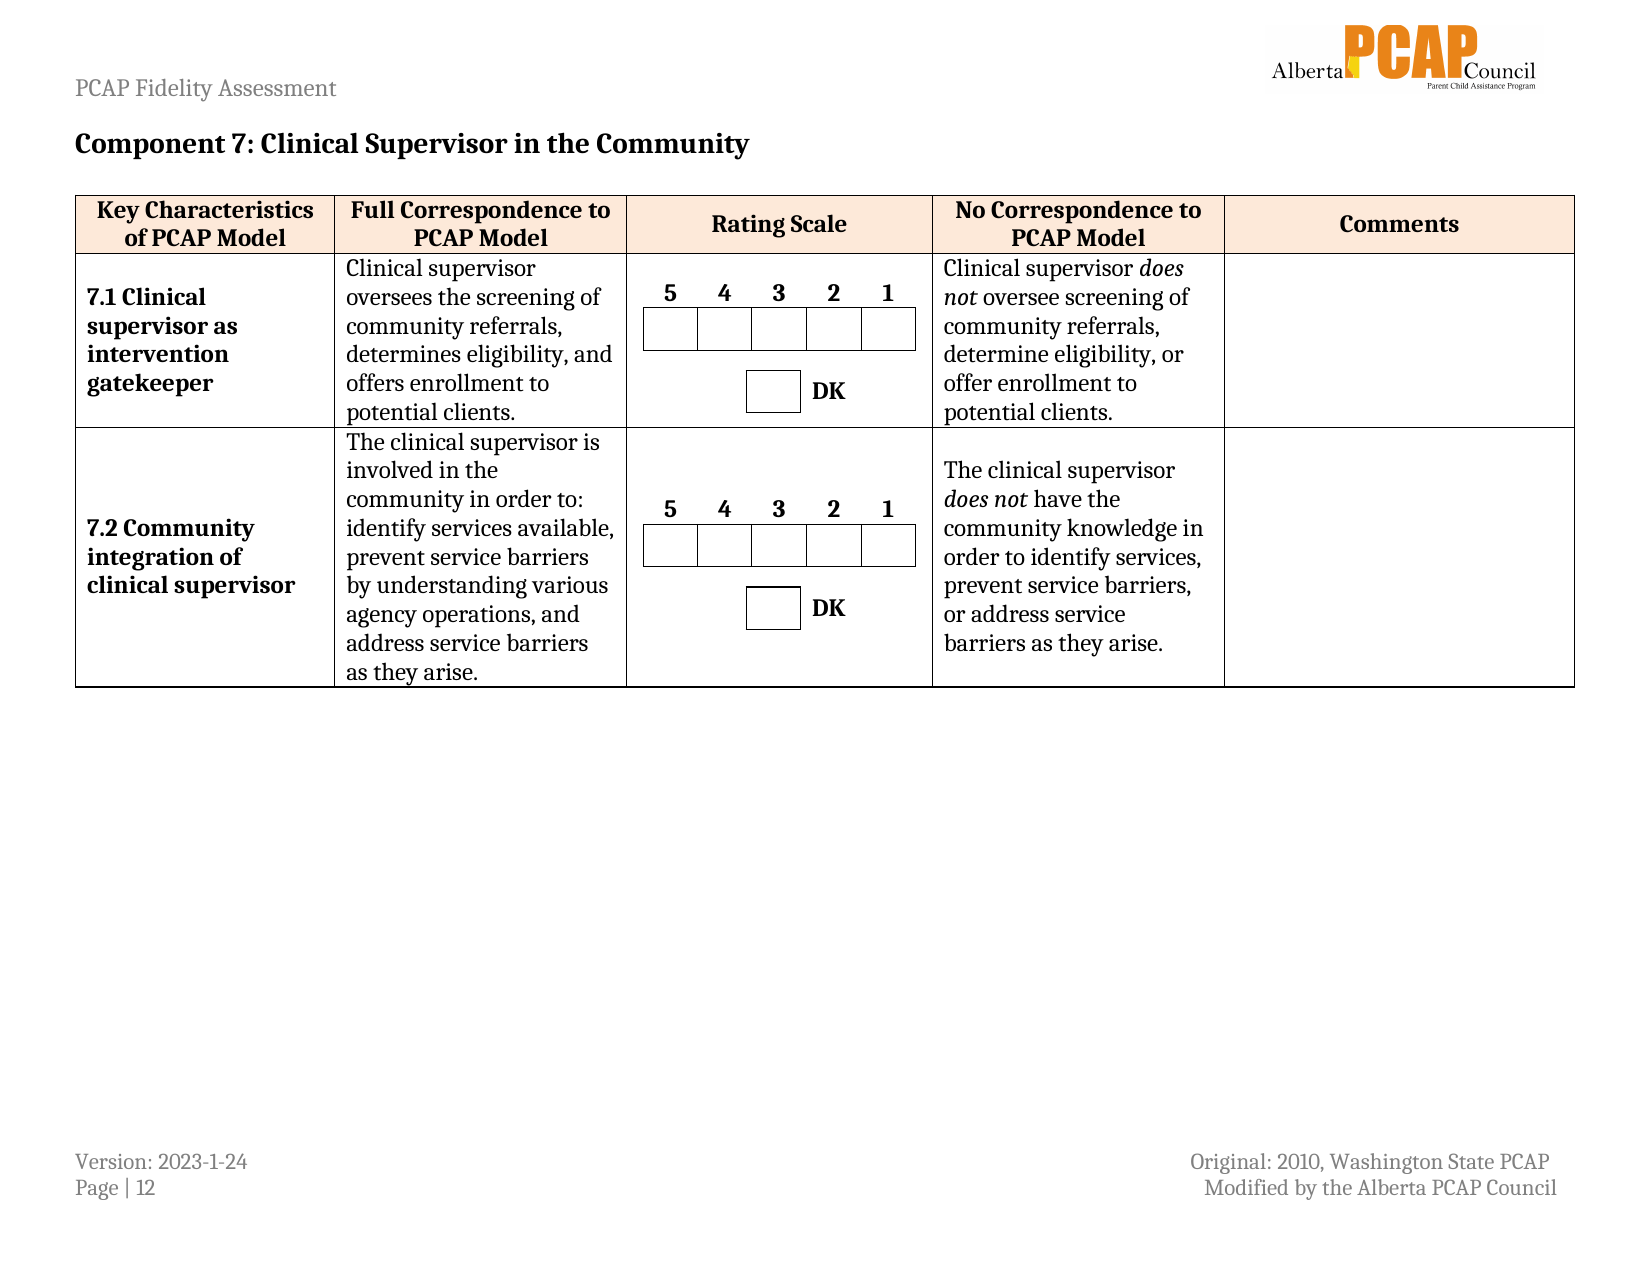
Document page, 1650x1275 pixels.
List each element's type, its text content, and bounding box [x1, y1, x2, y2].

table_cell The clinical supervisor is involved in the community in order to: identify services available, prevent service barriers by understanding various agency operations, and address service barriers as they arise. [335, 428, 626, 686]
table_header Key Characteristics of PCAP Model [76, 196, 334, 253]
table_cell [1225, 428, 1574, 686]
table_cell [1225, 254, 1574, 427]
table_cell The clinical supervisor does not have the community knowledge in order to identify services, prevent service barriers, or address service barriers as they arise. [933, 428, 1224, 686]
table_header No Correspondence to PCAP Model [933, 196, 1224, 253]
table_cell [627, 254, 932, 427]
table_header Full Correspondence to PCAP Model [335, 196, 626, 253]
table_header Rating Scale [627, 196, 932, 253]
table_header Comments [1225, 196, 1574, 253]
table_cell Clinical supervisor oversees the screening of community referrals, determines eligibility, and offers enrollment to potential clients. [335, 254, 626, 427]
text Component 7: Clinical Supervisor in the Community [75, 127, 1575, 161]
table_cell 7.1 Clinical supervisor as intervention gatekeeper [76, 254, 334, 427]
table_cell 7.2 Community integration of clinical supervisor [76, 428, 334, 686]
picture [1265, 25, 1545, 94]
table_cell Clinical supervisor does not oversee screening of community referrals, determine eligibility, or offer enrollment to potential clients. [933, 254, 1224, 427]
table_cell [627, 428, 932, 686]
